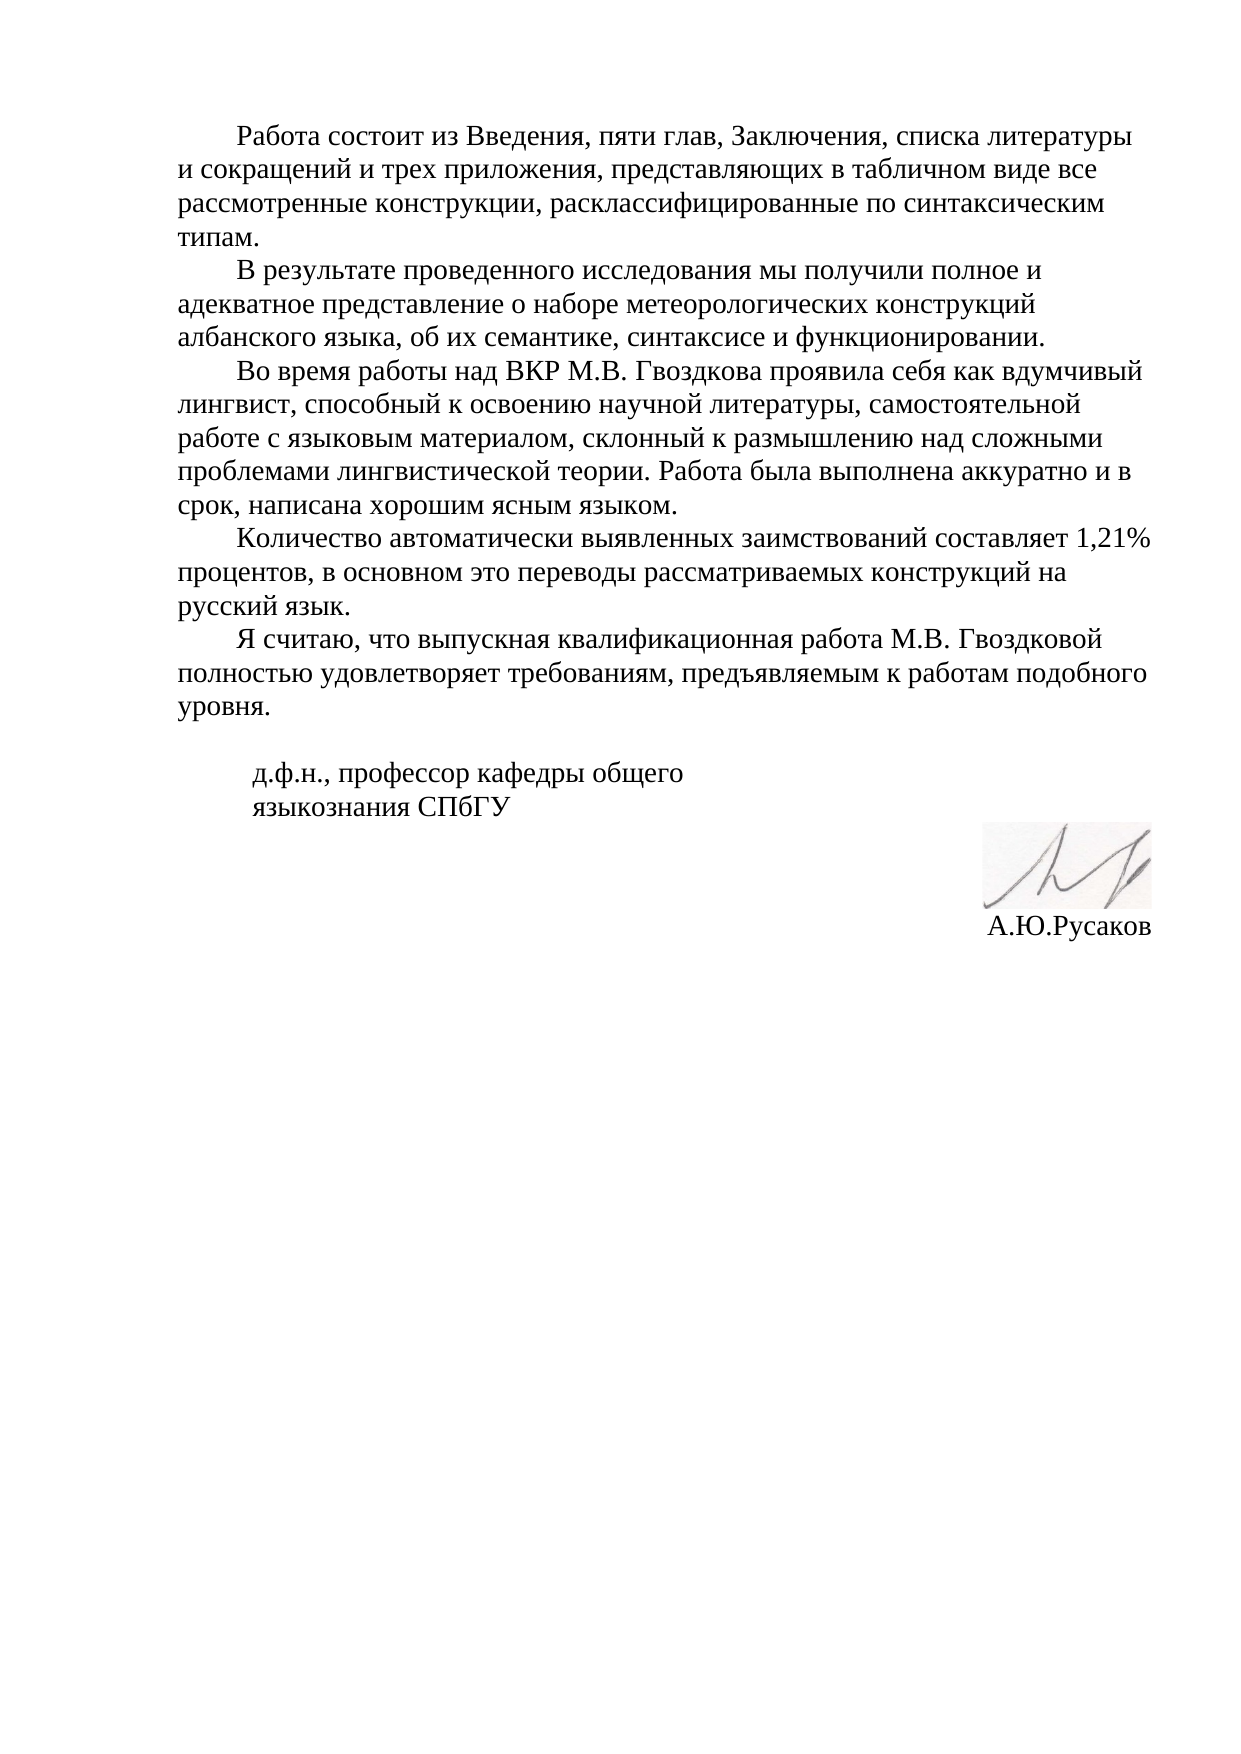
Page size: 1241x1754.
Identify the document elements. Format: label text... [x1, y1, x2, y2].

text В результате проведенного исследования мы получили полное и адекватное представление о наборе метеорологических конструкций албанского языка, об их семантике, синтаксисе и функционировании. [177, 252, 1152, 353]
text Количество автоматически выявленных заимствований составляет 1,21% процентов, в основном это переводы рассматриваемых конструкций на русский язык. [177, 521, 1152, 621]
text Во время работы над ВКР М.В. Гвоздкова проявила себя как вдумчивый лингвист, способный к освоению научной литературы, самостоятельной работе с языковым материалом, склонный к размышлению над сложными проблемами лингвистической теории. Работа была выполнена аккуратно и в срок, написана хорошим ясным языком. [177, 353, 1152, 521]
text Работа состоит из Введения, пяти глав, Заключения, списка литературы и сокращений и трех приложения, представляющих в табличном виде все рассмотренные конструкции, расклассифицированные по синтаксическим типам. [177, 118, 1152, 252]
text д.ф.н., профессор кафедры общего [177, 755, 1152, 789]
picture [982, 822, 1152, 909]
text Я считаю, что выпускная квалификационная работа М.В. Гвоздковой полностью удовлетворяет требованиям, предъявляемым к работам подобного уровня. [177, 621, 1152, 722]
text А.Ю.Русаков [177, 908, 1152, 942]
text языкознания СПбГУ [177, 789, 1152, 822]
